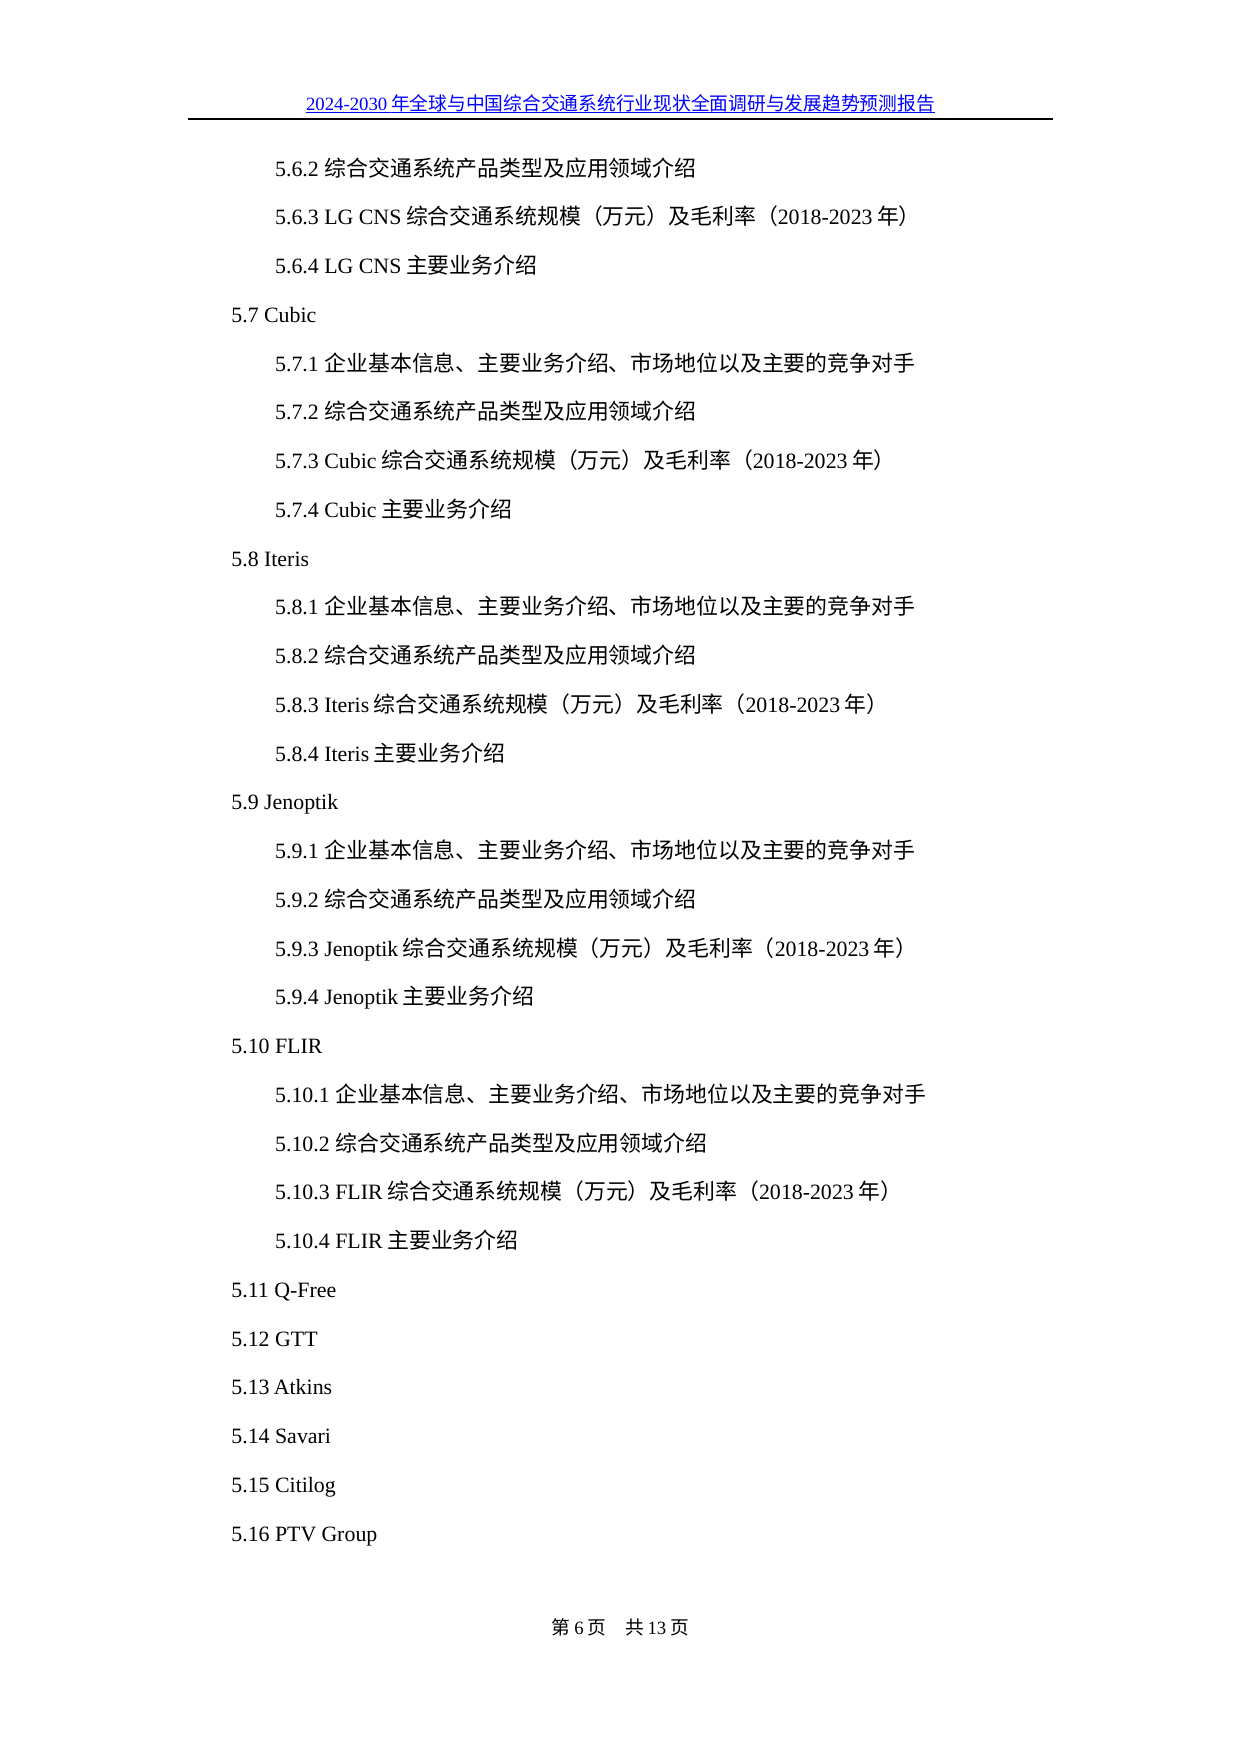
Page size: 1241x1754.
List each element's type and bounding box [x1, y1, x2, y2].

text [187, 150, 1053, 1548]
